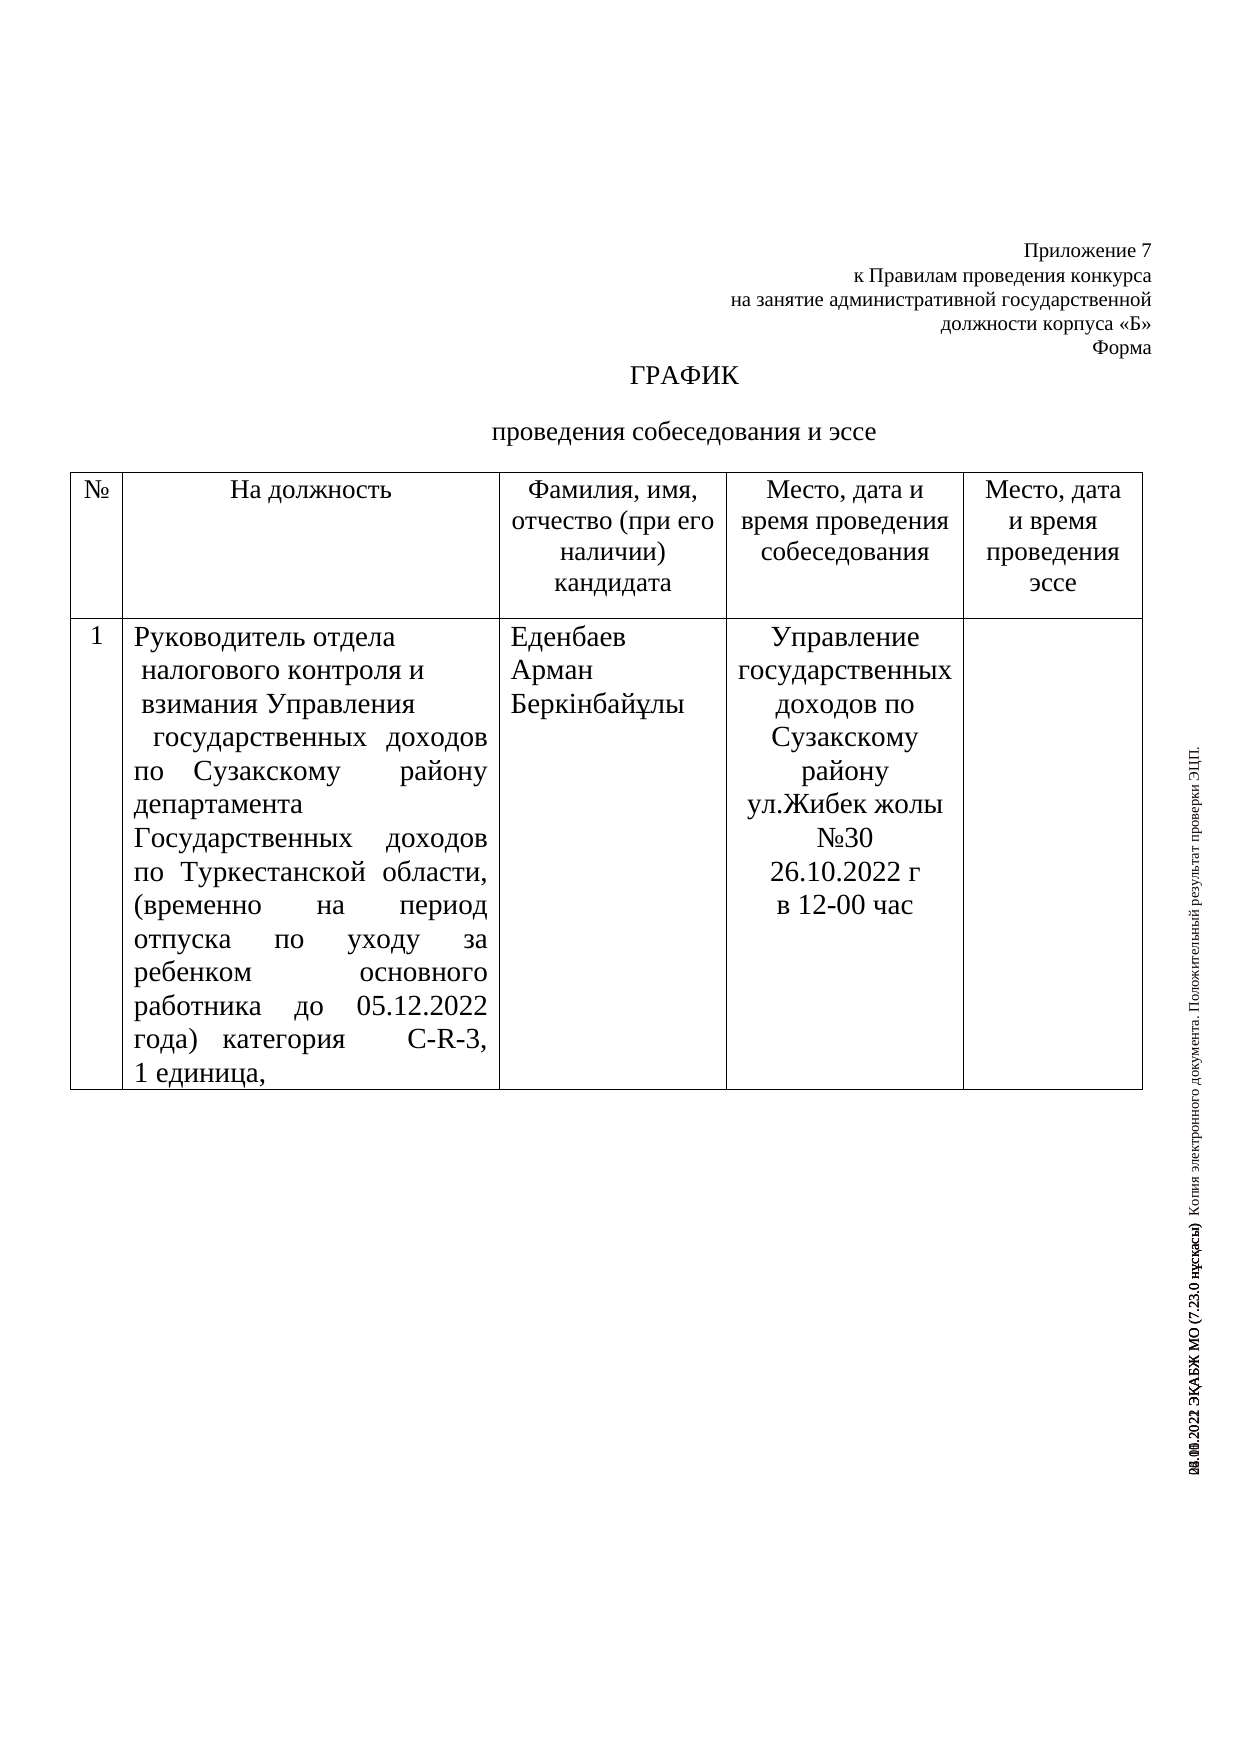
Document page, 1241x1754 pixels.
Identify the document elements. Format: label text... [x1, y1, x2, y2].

text Приложение 7 [177, 238, 1152, 262]
table_header Фамилия, имя, отчество (при его наличии) кандидата [500, 473, 726, 618]
text проведения собеседования и эссе [177, 415, 1152, 446]
text ГРАФИК [177, 359, 1152, 390]
table_cell [964, 619, 1142, 1088]
text должности корпуса «Б» [177, 311, 1152, 335]
text к Правилам проведения конкурса [177, 262, 1152, 287]
table_header Место, дата и время проведения эссе [964, 473, 1142, 618]
text Форма [177, 335, 1152, 359]
table_header Место, дата и время проведения собеседования [727, 473, 963, 618]
table_header На должность [123, 473, 499, 618]
table_cell Еденбаев Арман Беркінбайұлы [500, 619, 726, 1088]
table_cell Управление государственных доходов по Сузакскому району ул.Жибек жолы №30 26.10.2022 г в 12-00 час [727, 619, 963, 1088]
text на занятие административной государственной [177, 287, 1152, 311]
table_cell 1 [71, 619, 122, 1088]
table_cell Руководитель отдела налогового контроля и взимания Управления государственных доходов по Сузакскому району департамента Государственных доходов по Туркестанской области, (временно на период отпуска по уходу за ребенком основного работника до 05.12.2022 года) категория С-R-3, 1 единица, [123, 619, 499, 1088]
table_header № [71, 473, 122, 618]
